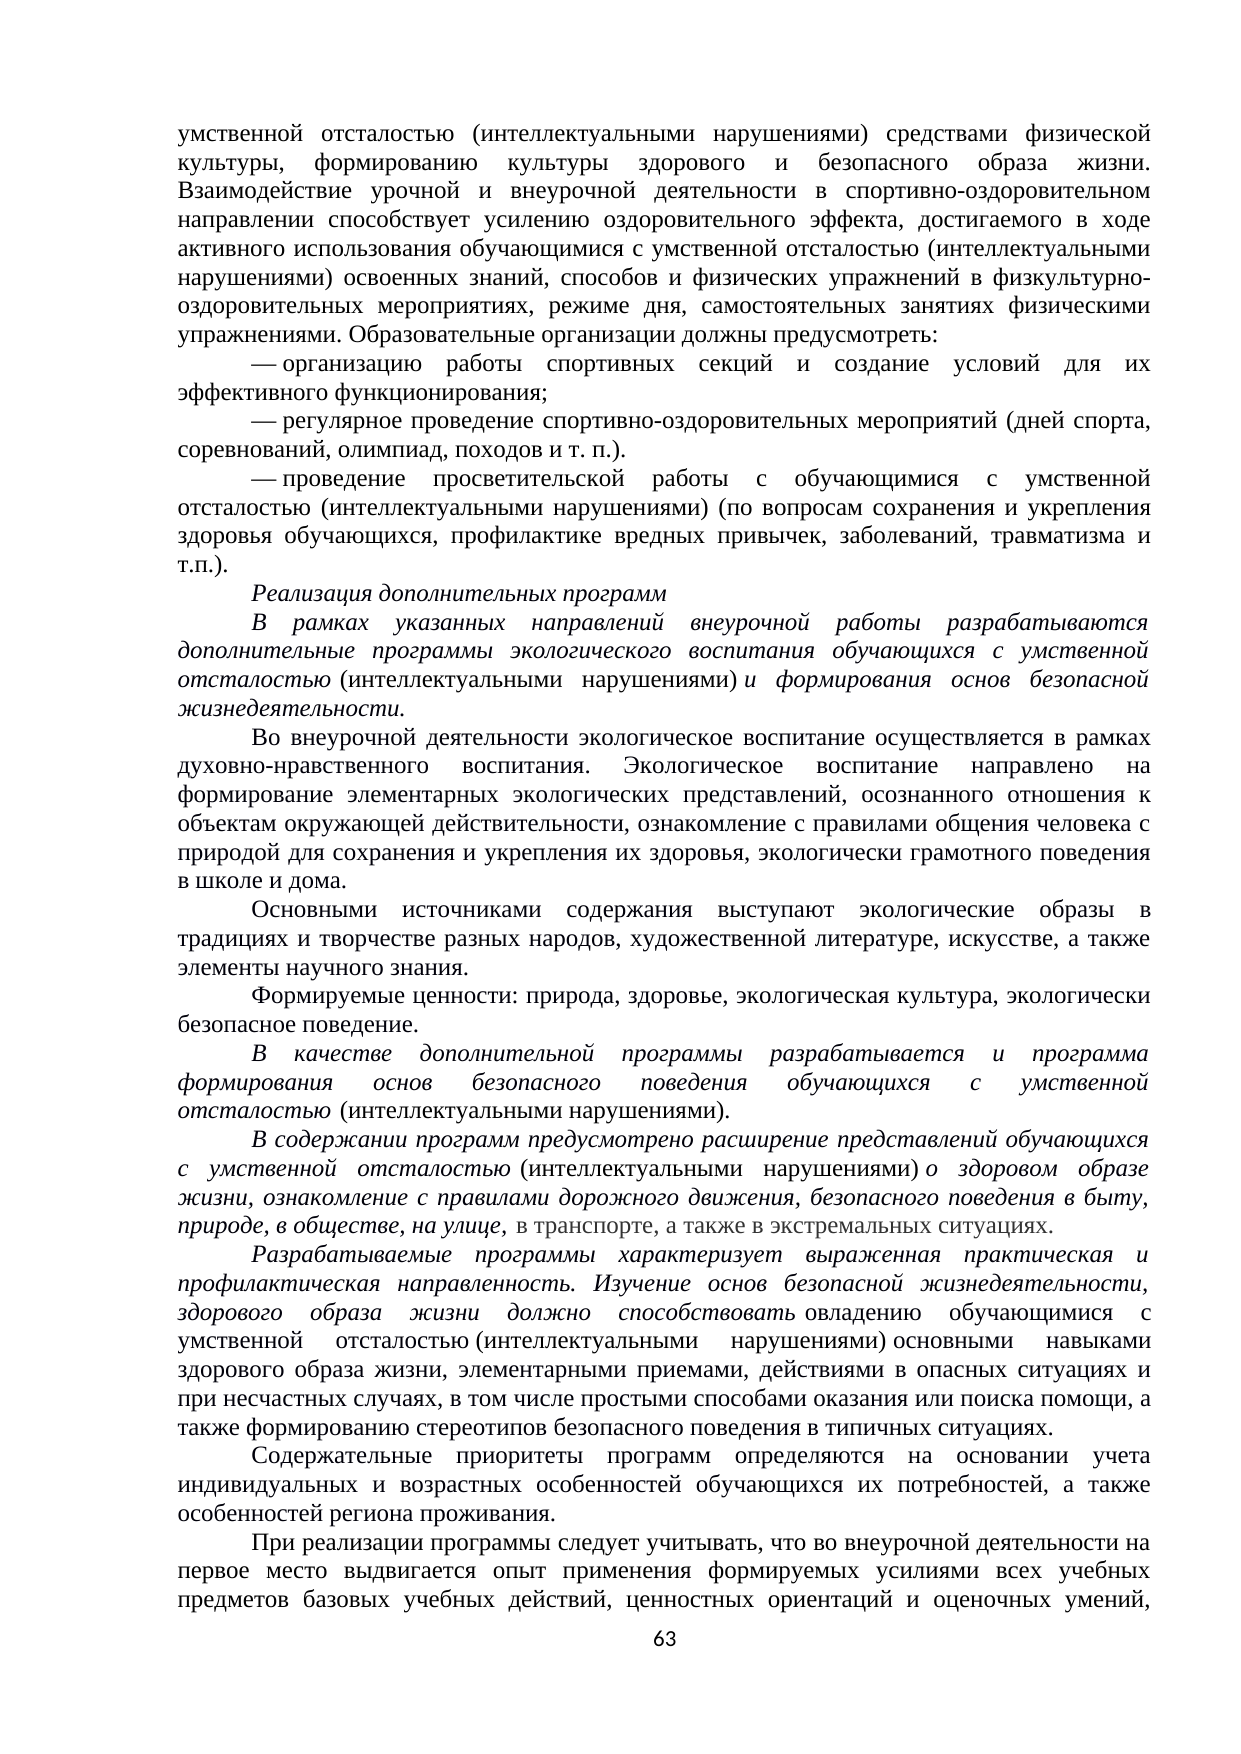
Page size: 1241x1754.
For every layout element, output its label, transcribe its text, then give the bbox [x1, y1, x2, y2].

text Основными источниками содержания выступают экологические образы в традициях и творчестве разных народов, художественной литературе, искусстве, а также элементы научного знания. [177, 894, 1152, 981]
text Содержательные приоритеты программ определяются на основании учета индивидуальных и возрастных особенностей обучающихся их потребностей, а также особенностей региона проживания. [177, 1441, 1152, 1527]
text В качестве дополнительной программы разрабатывается и программа формирования основ безопасного поведения обучающихся с умственной отсталостью (интеллектуальными нарушениями). [177, 1038, 1152, 1124]
text В рамках указанных направлений внеурочной работы разрабатываются дополнительные программы экологического воспитания обучающихся с умственной отсталостью (интеллектуальными нарушениями) и формирования основ безопасной жизнедеятельности. [177, 607, 1152, 722]
text В содержании программ предусмотрено расширение представлений обучающихся с умственной отсталостью (интеллектуальными нарушениями) о здоровом образе жизни, ознакомление с правилами дорожного движения, безопасного поведения в быту, природе, в обществе, на улице, в транспорте, а также в экстремальных ситуациях. [177, 1124, 1152, 1239]
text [177, 118, 1152, 348]
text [177, 1527, 1152, 1613]
text Реализация дополнительных программ [177, 578, 1152, 607]
text ― регулярное проведение спортивно-оздоровительных мероприятий (дней спорта, соревнований, олимпиад, походов и т. п.). [177, 406, 1152, 463]
text Во внеурочной деятельности экологическое воспитание осуществляется в рамках духовно-нравственного воспитания. Экологическое воспитание направлено на формирование элементарных экологических представлений, осознанного отношения к объектам окружающей действительности, ознакомление с правилами общения человека с природой для сохранения и укрепления их здоровья, экологически грамотного поведения в школе и дома. [177, 722, 1152, 894]
text ― организацию работы спортивных секций и создание условий для их эффективного функционирования; [177, 348, 1152, 406]
text Формируемые ценности: природа, здоровье, экологическая культура, экологически безопасное поведение. [177, 981, 1152, 1038]
text ― проведение просветительской работы с обучающимися с умственной отсталостью (интеллектуальными нарушениями) (по вопросам сохранения и укрепления здоровья обучающихся, профилактике вредных привычек, заболеваний, травматизма и т.п.). [177, 463, 1152, 578]
text Разрабатываемые программы характеризует выраженная практическая и профилактическая направленность. Изучение основ безопасной жизнедеятельности, здорового образа жизни должно способствовать овладению обучающимися с умственной отсталостью (интеллектуальными нарушениями) основными навыками здорового образа жизни, элементарными приемами, действиями в опасных ситуациях и при несчастных случаях, в том числе простыми способами оказания или поиска помощи, а также формированию стереотипов безопасного поведения в типичных ситуациях. [177, 1239, 1152, 1441]
